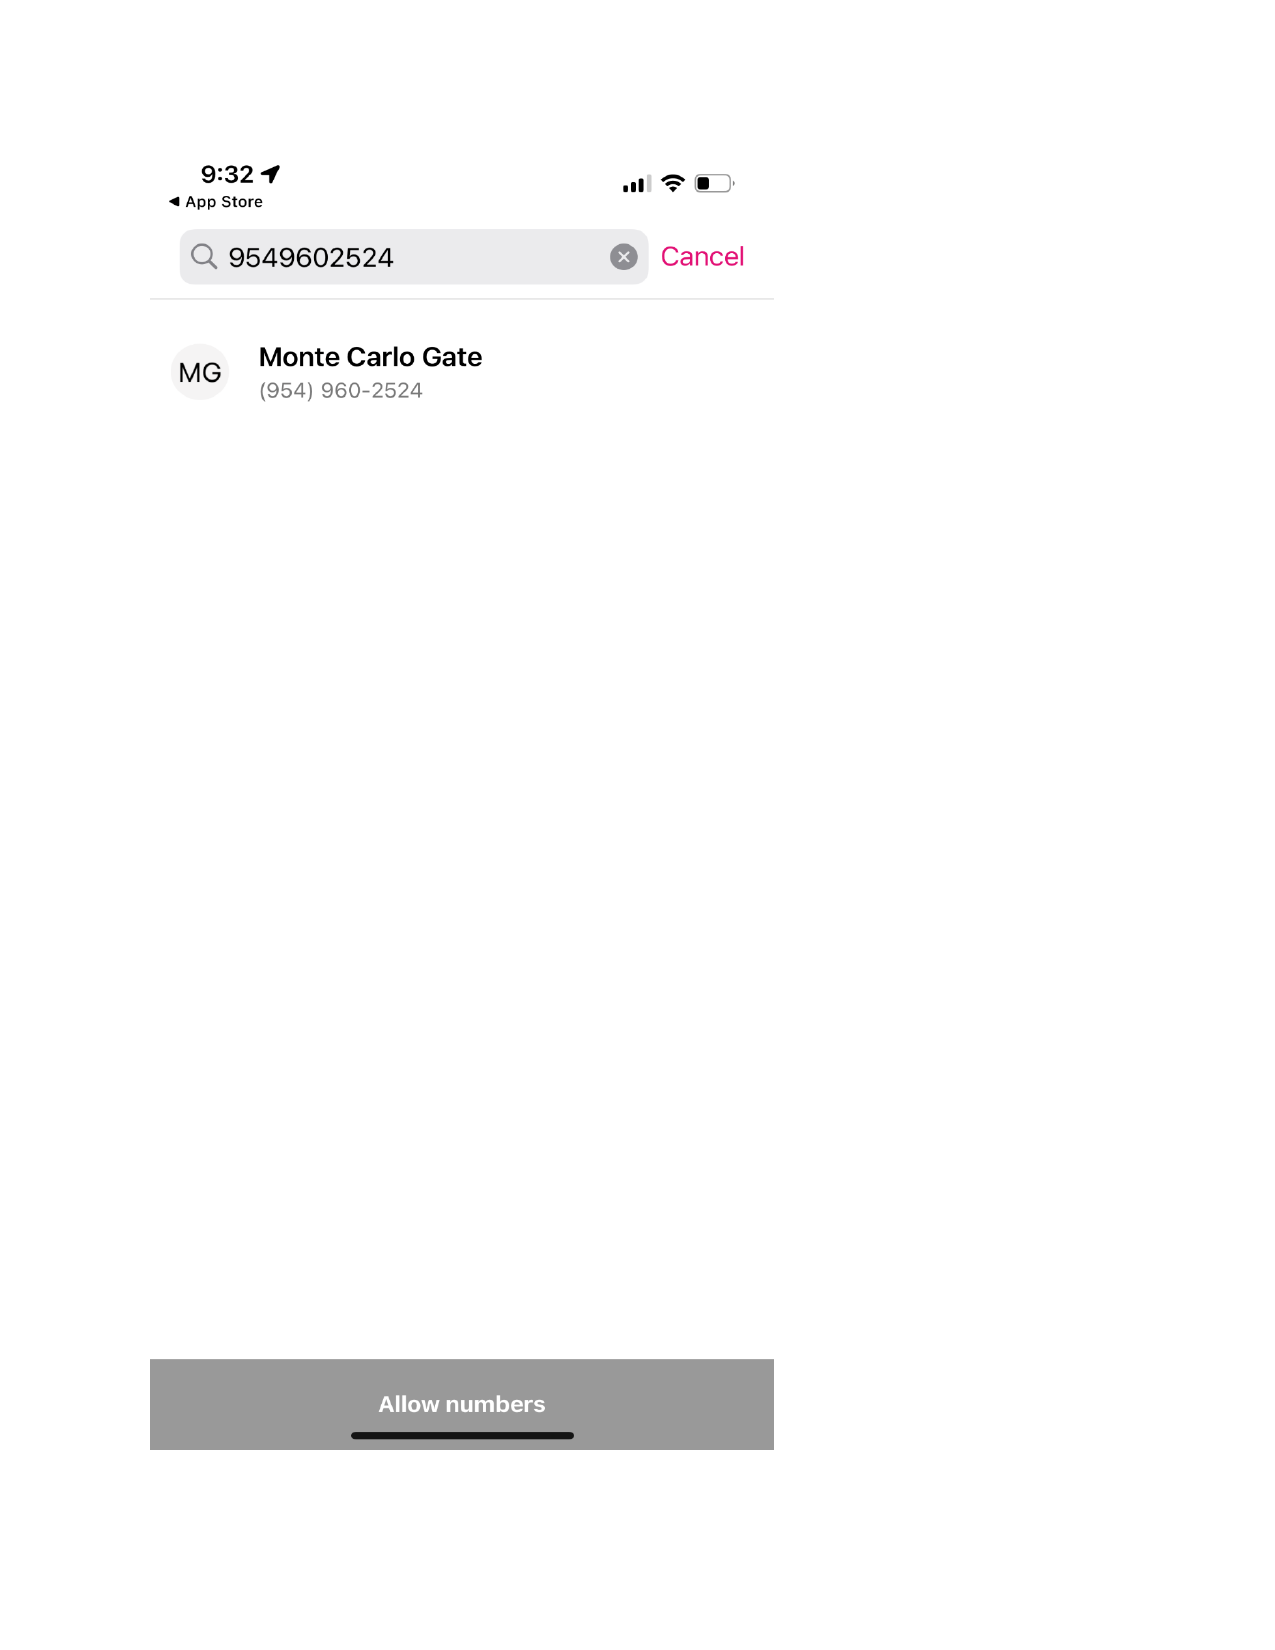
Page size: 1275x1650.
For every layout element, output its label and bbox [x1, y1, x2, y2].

picture [150, 150, 774, 1450]
